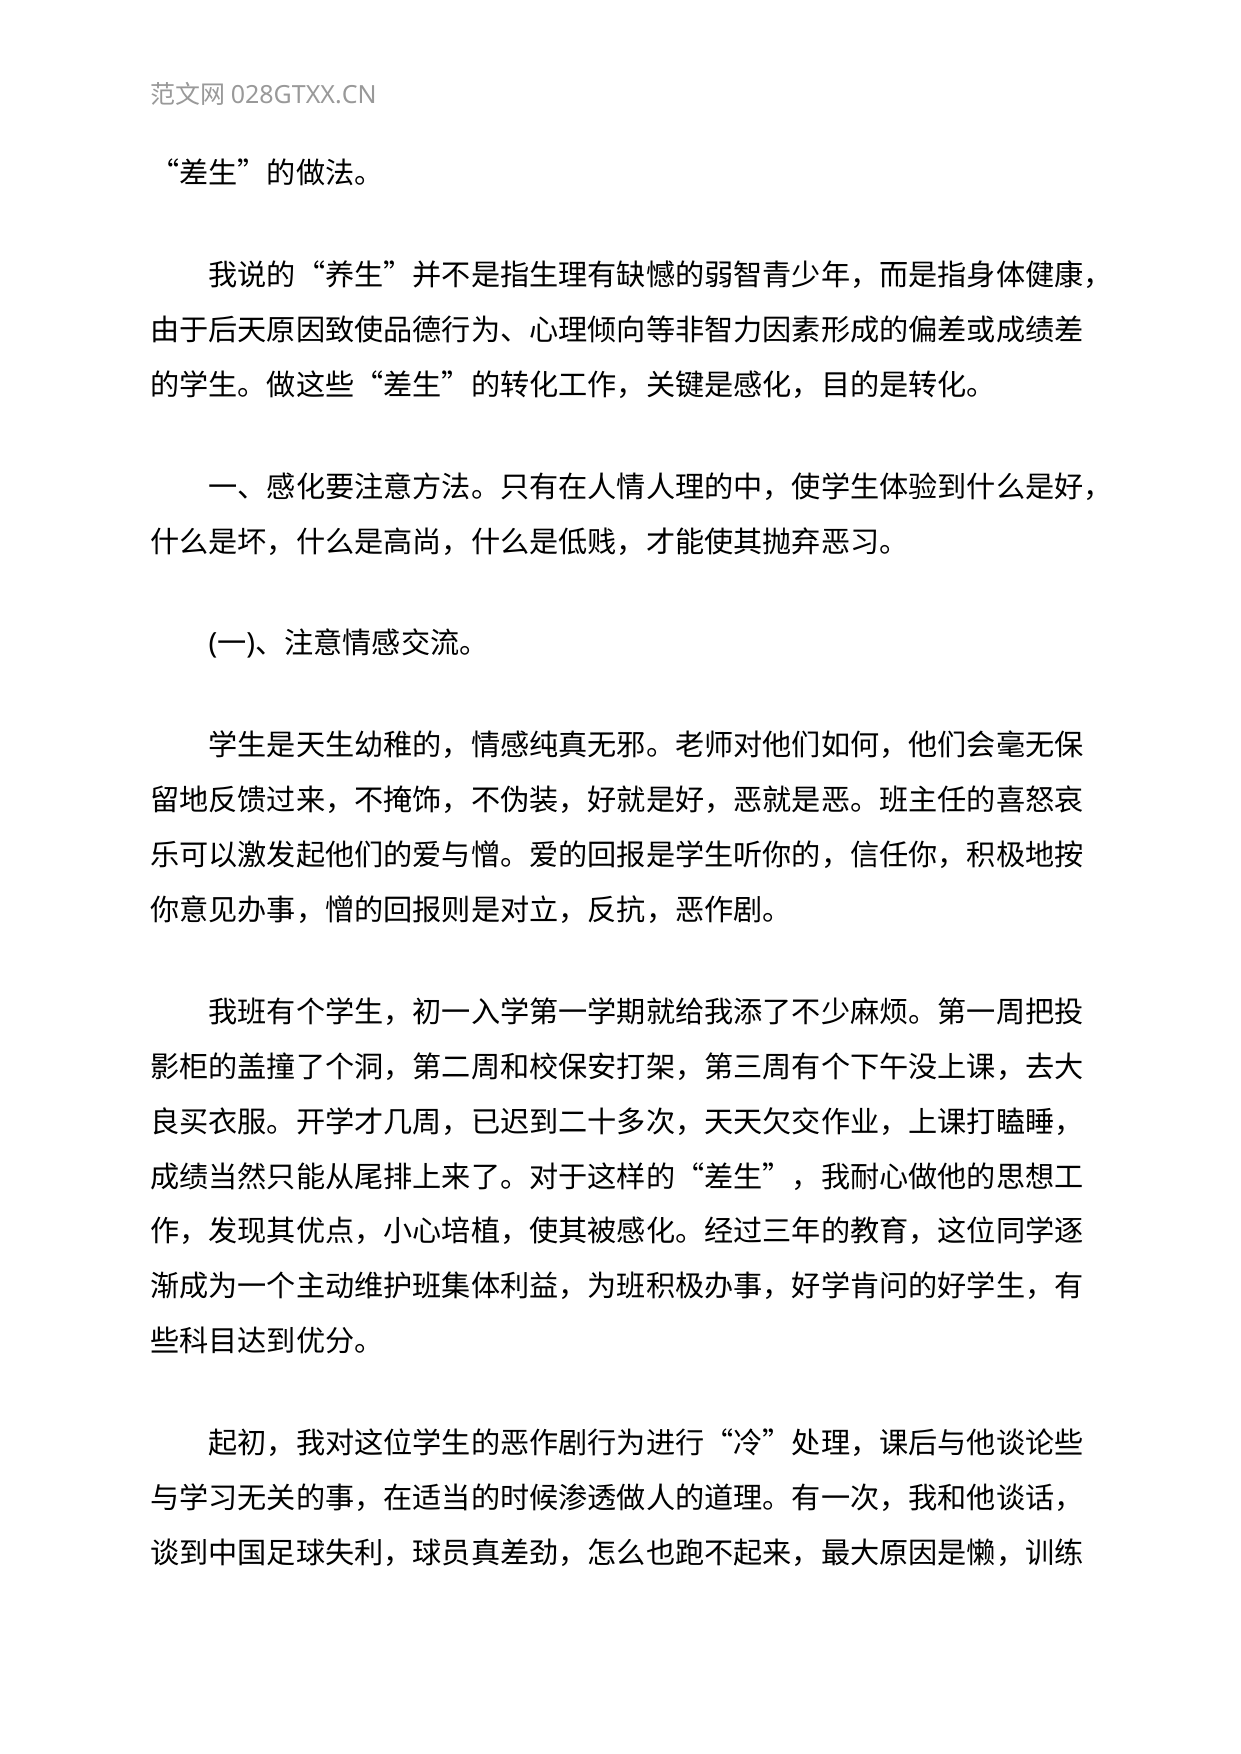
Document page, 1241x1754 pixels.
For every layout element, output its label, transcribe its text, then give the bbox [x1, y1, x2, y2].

text 我班有个学生，初一入学第一学期就给我添了不少麻烦。第一周把投影柜的盖撞了个洞，第二周和校保安打架，第三周有个下午没上课，去大良买衣服。开学才几周，已迟到二十多次，天天欠交作业，上课打瞌睡，成绩当然只能从尾排上来了。对于这样的“差生”，我耐心做他的思想工作，发现其优点，小心培植，使其被感化。经过三年的教育，这位同学逐渐成为一个主动维护班集体利益，为班积极办事，好学肯问的好学生，有些科目达到优分。 [150, 988, 1090, 1360]
text 学生是天生幼稚的，情感纯真无邪。老师对他们如何，他们会毫无保留地反馈过来，不掩饰，不伪装，好就是好，恶就是恶。班主任的喜怒哀乐可以激发起他们的爱与憎。爱的回报是学生听你的，信任你，积极地按你意见办事，憎的回报则是对立，反抗，恶作剧。 [150, 722, 1090, 929]
text (一)、注意情感交流。 [150, 620, 1090, 662]
text 我说的“养生”并不是指生理有缺憾的弱智青少年，而是指身体健康，由于后天原因致使品德行为、心理倾向等非智力因素形成的偏差或成绩差的学生。做这些“差生”的转化工作，关键是感化，目的是转化。 [150, 252, 1090, 404]
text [150, 1419, 1090, 1572]
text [150, 150, 1090, 192]
text 一、感化要注意方法。只有在人情人理的中，使学生体验到什么是好，什么是坏，什么是高尚，什么是低贱，才能使其抛弃恶习。 [150, 463, 1090, 561]
